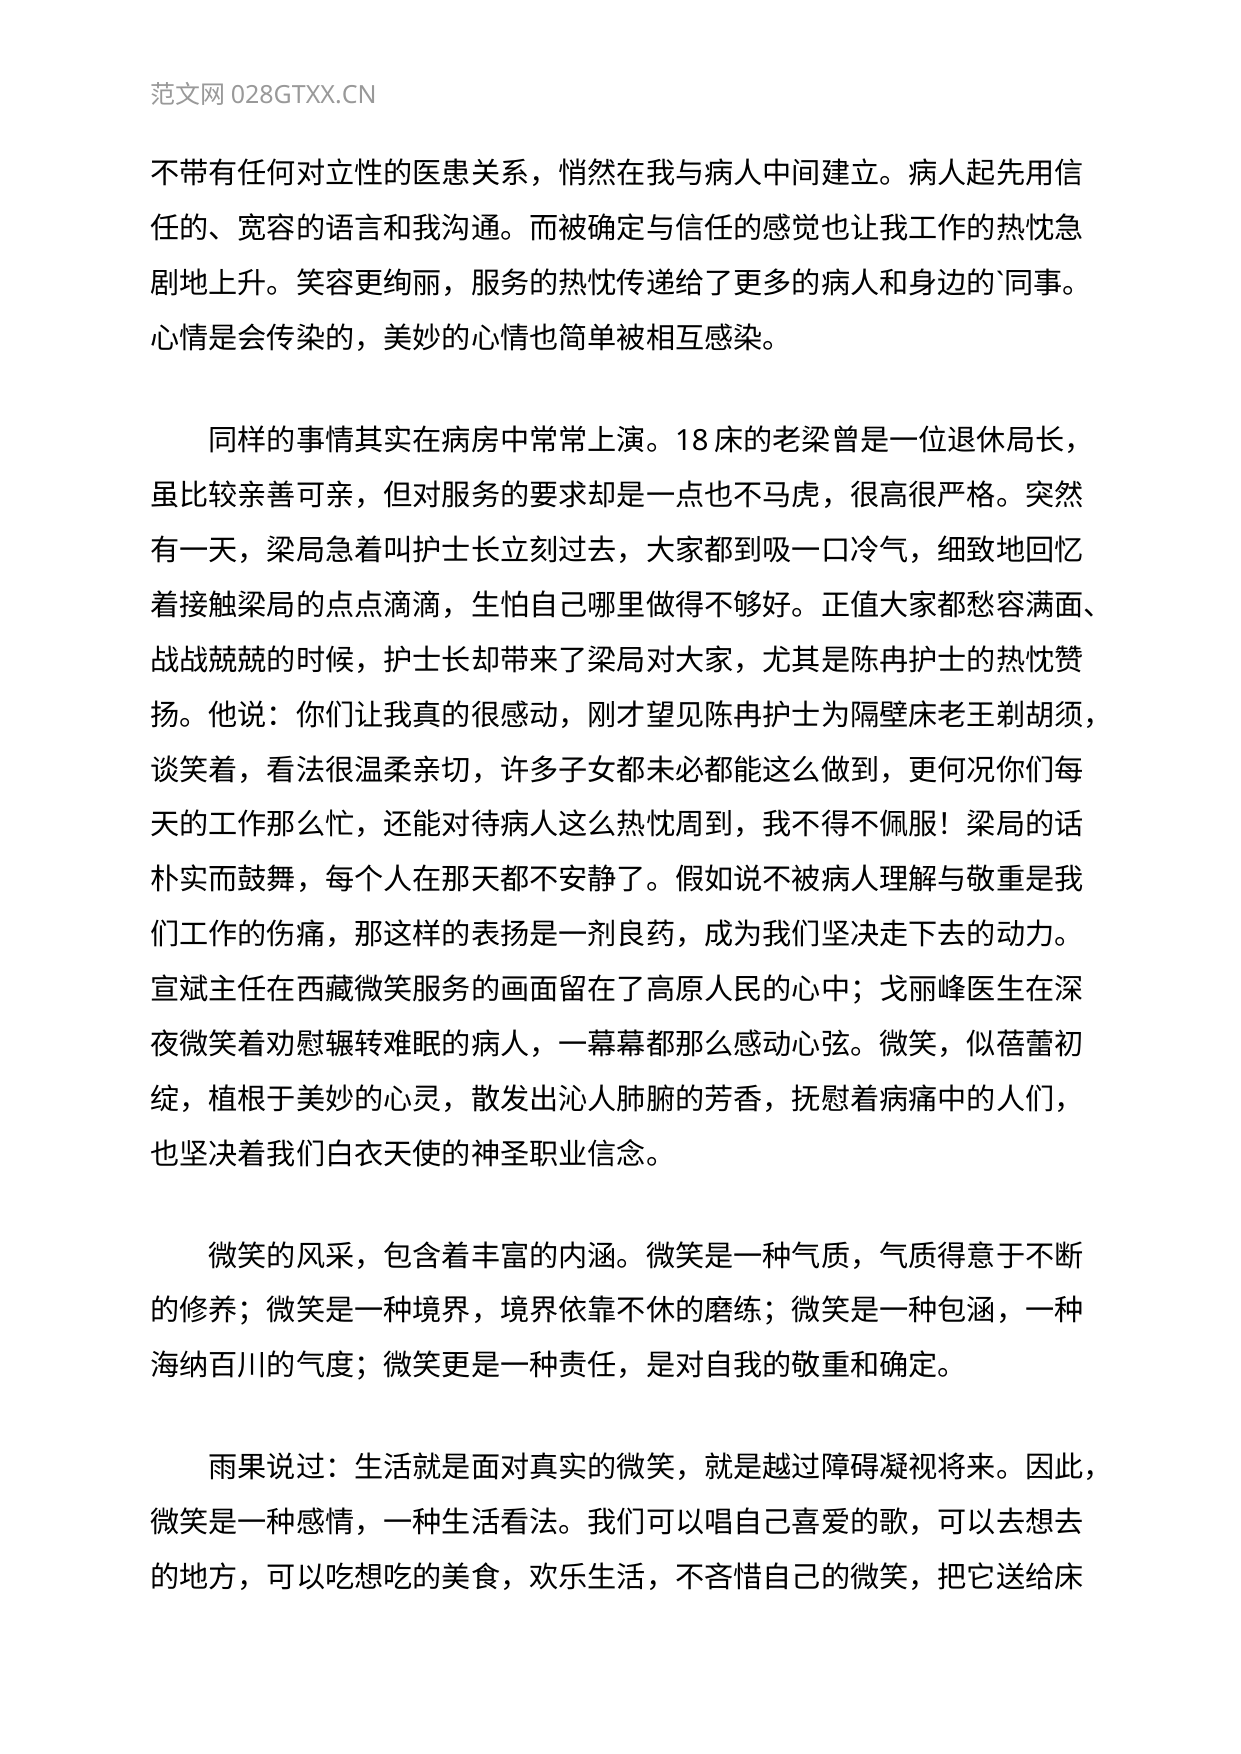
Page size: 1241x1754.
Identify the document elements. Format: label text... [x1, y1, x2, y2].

text 微笑的风采，包含着丰富的内涵。微笑是一种气质，气质得意于不断的修养；微笑是一种境界，境界依靠不休的磨练；微笑是一种包涵，一种海纳百川的气度；微笑更是一种责任，是对自我的敬重和确定。 [150, 1232, 1090, 1384]
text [150, 1444, 1090, 1596]
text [150, 150, 1090, 357]
text 同样的事情其实在病房中常常上演。18床的老梁曾是一位退休局长，虽比较亲善可亲，但对服务的要求却是一点也不马虎，很高很严格。突然有一天，梁局急着叫护士长立刻过去，大家都到吸一口冷气，细致地回忆着接触梁局的点点滴滴，生怕自己哪里做得不够好。正值大家都愁容满面、战战兢兢的时候，护士长却带来了梁局对大家，尤其是陈冉护士的热忱赞扬。他说：你们让我真的很感动，刚才望见陈冉护士为隔壁床老王剃胡须，谈笑着，看法很温柔亲切，许多子女都未必都能这么做到，更何况你们每天的工作那么忙，还能对待病人这么热忱周到，我不得不佩服！梁局的话朴实而鼓舞，每个人在那天都不安静了。假如说不被病人理解与敬重是我们工作的伤痛，那这样的表扬是一剂良药，成为我们坚决走下去的动力。宣斌主任在西藏微笑服务的画面留在了高原人民的心中；戈丽峰医生在深夜微笑着劝慰辗转难眠的病人，一幕幕都那么感动心弦。微笑，似蓓蕾初绽，植根于美妙的心灵，散发出沁人肺腑的芳香，抚慰着病痛中的人们，也坚决着我们白衣天使的神圣职业信念。 [150, 417, 1090, 1173]
